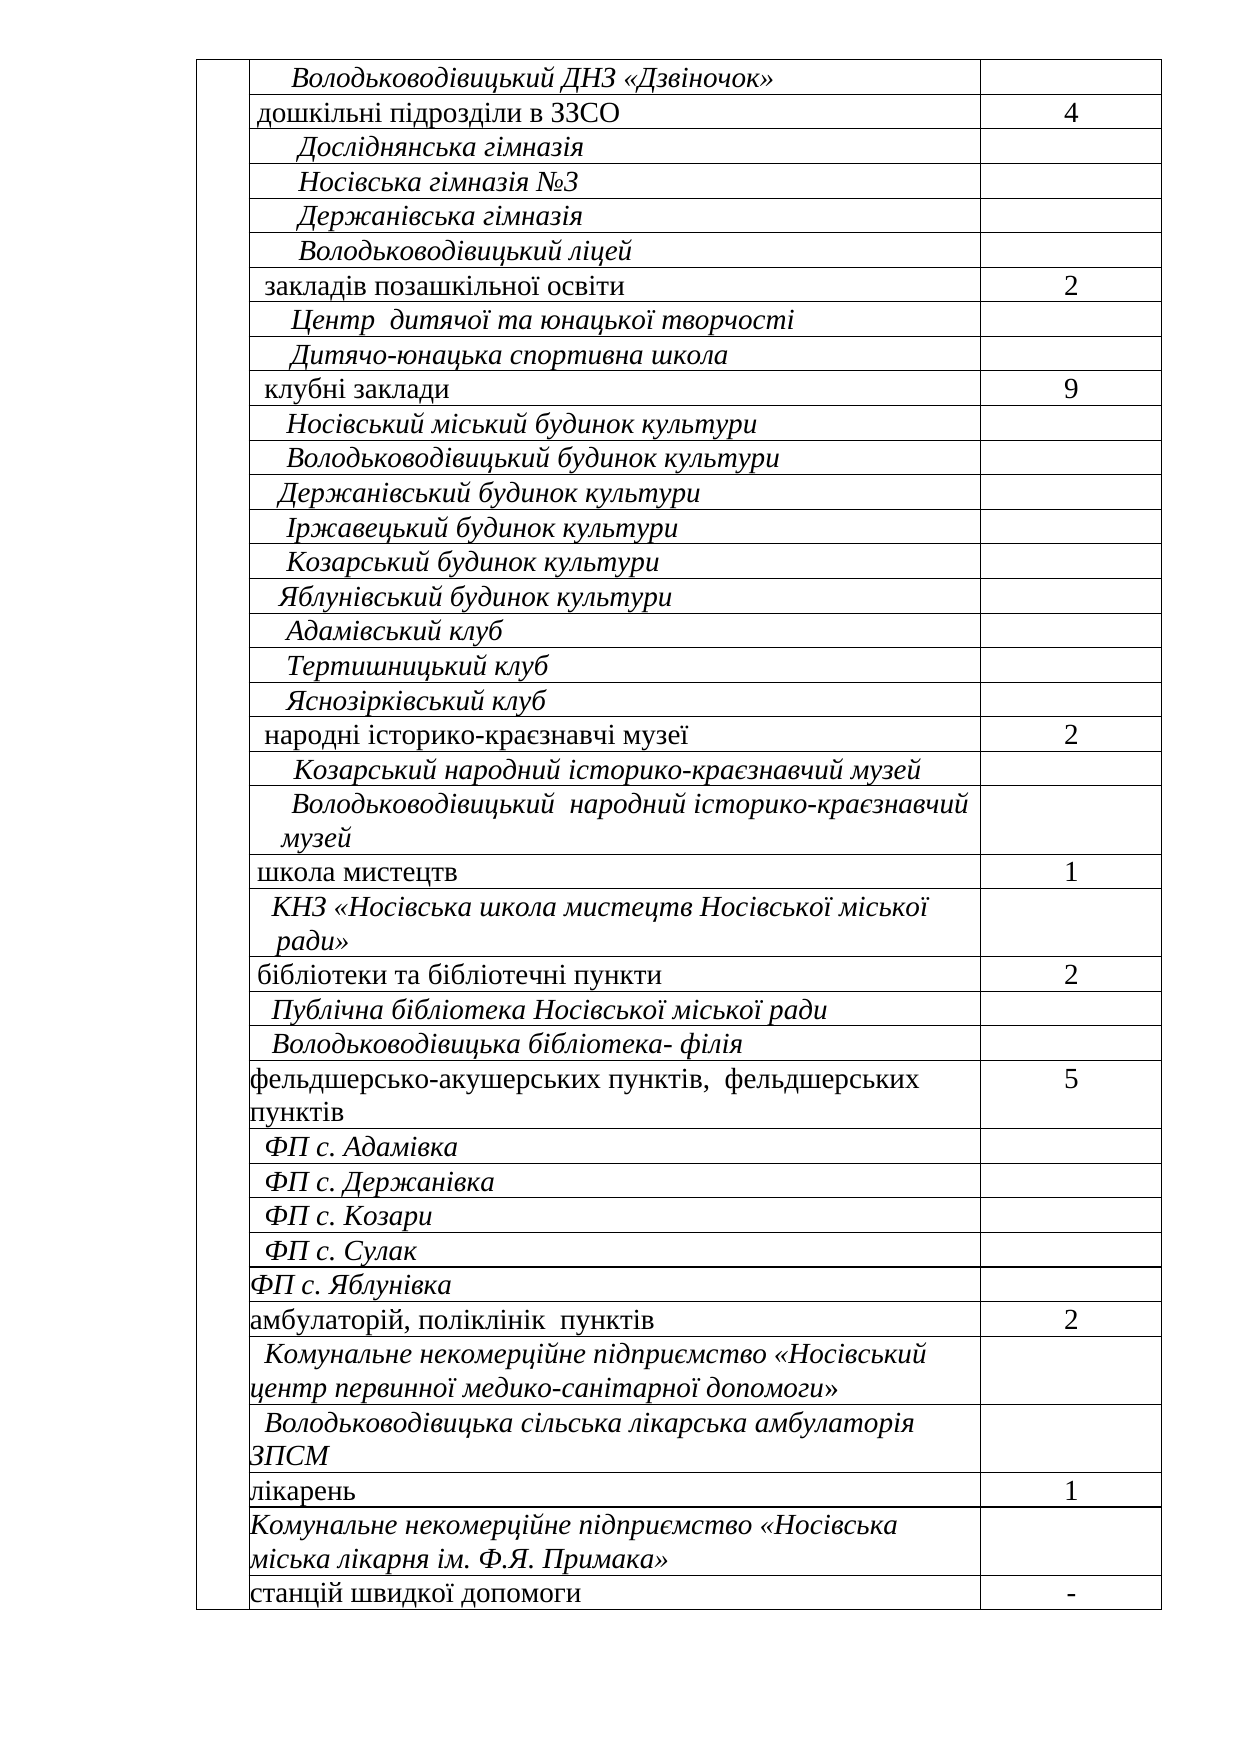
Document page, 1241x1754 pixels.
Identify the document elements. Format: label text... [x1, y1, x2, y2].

table_cell [981, 614, 1161, 647]
table_cell Іржавецький будинок культури [250, 510, 980, 543]
table_cell Комунальне некомерційне підприємство «Носівський центр первинної медико-санітарної допомоги» [250, 1337, 980, 1404]
table_cell амбулаторій, поліклінік пунктів [250, 1302, 980, 1336]
table_cell лікарень [250, 1473, 980, 1506]
table_cell [981, 337, 1161, 370]
table_cell 5 [981, 1061, 1161, 1128]
table_cell 1 [981, 855, 1161, 888]
table_cell Дитячо-юнацька спортивна школа [250, 337, 980, 370]
table_cell [981, 1337, 1161, 1404]
table_cell ФП с. Яблунівка [250, 1268, 980, 1301]
table_cell [981, 233, 1161, 267]
table_cell Володьководівицька бібліотека- філія [250, 1026, 980, 1060]
table_cell 2 [981, 717, 1161, 751]
table_cell станцій швидкої допомоги [250, 1576, 980, 1609]
table_cell 2 [981, 268, 1161, 301]
table_cell [981, 441, 1161, 474]
table_cell [981, 579, 1161, 612]
table_cell ФП с. Адамівка [250, 1129, 980, 1163]
table_cell Держанівський будинок культури [250, 475, 980, 509]
table_cell Козарський народний історико-краєзнавчий музей [250, 752, 980, 785]
table_cell 4 [981, 95, 1161, 128]
table_cell фельдшерсько-акушерських пунктів, фельдшерських пунктів [250, 1061, 980, 1128]
table_cell школа мистецтв [250, 855, 980, 888]
table_cell [981, 889, 1161, 956]
table_cell Володьководівицький ДНЗ «Дзвіночок» [250, 60, 980, 94]
table_cell Козарський будинок культури [250, 544, 980, 578]
table_cell Носівський міський будинок культури [250, 406, 980, 439]
table_cell Досліднянська гімназія [250, 129, 980, 163]
table_cell Центр дитячої та юнацької творчості [250, 302, 980, 336]
table_cell Володьководівицький ліцей [250, 233, 980, 267]
table_cell [981, 199, 1161, 232]
table_cell 2 [981, 1302, 1161, 1336]
table_cell [981, 1268, 1161, 1301]
table_cell [981, 992, 1161, 1025]
table_cell [981, 648, 1161, 682]
table_cell [981, 544, 1161, 578]
table_cell [981, 510, 1161, 543]
table_cell [981, 1405, 1161, 1472]
table_cell Яблунівський будинок культури [250, 579, 980, 612]
table_cell Комунальне некомерційне підприємство «Носівська міська лікарня ім. Ф.Я. Примака» [250, 1508, 980, 1574]
table_cell Тертишницький клуб [250, 648, 980, 682]
table_cell закладів позашкільної освіти [250, 268, 980, 301]
table_cell Яснозірківський клуб [250, 683, 980, 716]
table_cell КНЗ «Носівська школа мистецтв Носівської міської ради» [250, 889, 980, 956]
table_cell [981, 1198, 1161, 1232]
table_cell ФП с. Держанівка [250, 1164, 980, 1197]
table_cell дошкільні підрозділи в ЗЗСО [250, 95, 980, 128]
table_cell 2 [981, 957, 1161, 991]
table_cell [981, 406, 1161, 439]
table_cell - [981, 1576, 1161, 1609]
table_cell [981, 475, 1161, 509]
table_cell Володьководівицький будинок культури [250, 441, 980, 474]
table_cell народні історико-краєзнавчі музеї [250, 717, 980, 751]
table_cell 1 [981, 1473, 1161, 1506]
table_cell Носівська гімназія №3 [250, 164, 980, 197]
table_cell Держанівська гімназія [250, 199, 980, 232]
table_cell Адамівський клуб [250, 614, 980, 647]
table_cell [981, 1026, 1161, 1060]
table_cell [981, 1164, 1161, 1197]
table_cell бібліотеки та бібліотечні пункти [250, 957, 980, 991]
table_cell Володьководівицький народний історико-краєзнавчий музей [250, 786, 980, 853]
table_cell Публічна бібліотека Носівської міської ради [250, 992, 980, 1025]
table_cell ФП с. Козари [250, 1198, 980, 1232]
table_cell [981, 786, 1161, 853]
table_cell 9 [981, 371, 1161, 405]
table_cell Володьководівицька сільська лікарська амбулаторія ЗПСМ [250, 1405, 980, 1472]
table_cell [981, 1129, 1161, 1163]
table_cell [981, 164, 1161, 197]
table_cell ФП с. Сулак [250, 1233, 980, 1266]
table_cell [981, 302, 1161, 336]
table_cell [981, 752, 1161, 785]
table_cell [981, 129, 1161, 163]
table_cell [981, 1233, 1161, 1266]
table_cell [981, 60, 1161, 94]
table_cell [981, 1508, 1161, 1574]
table_cell клубні заклади [250, 371, 980, 405]
table_cell [981, 683, 1161, 716]
